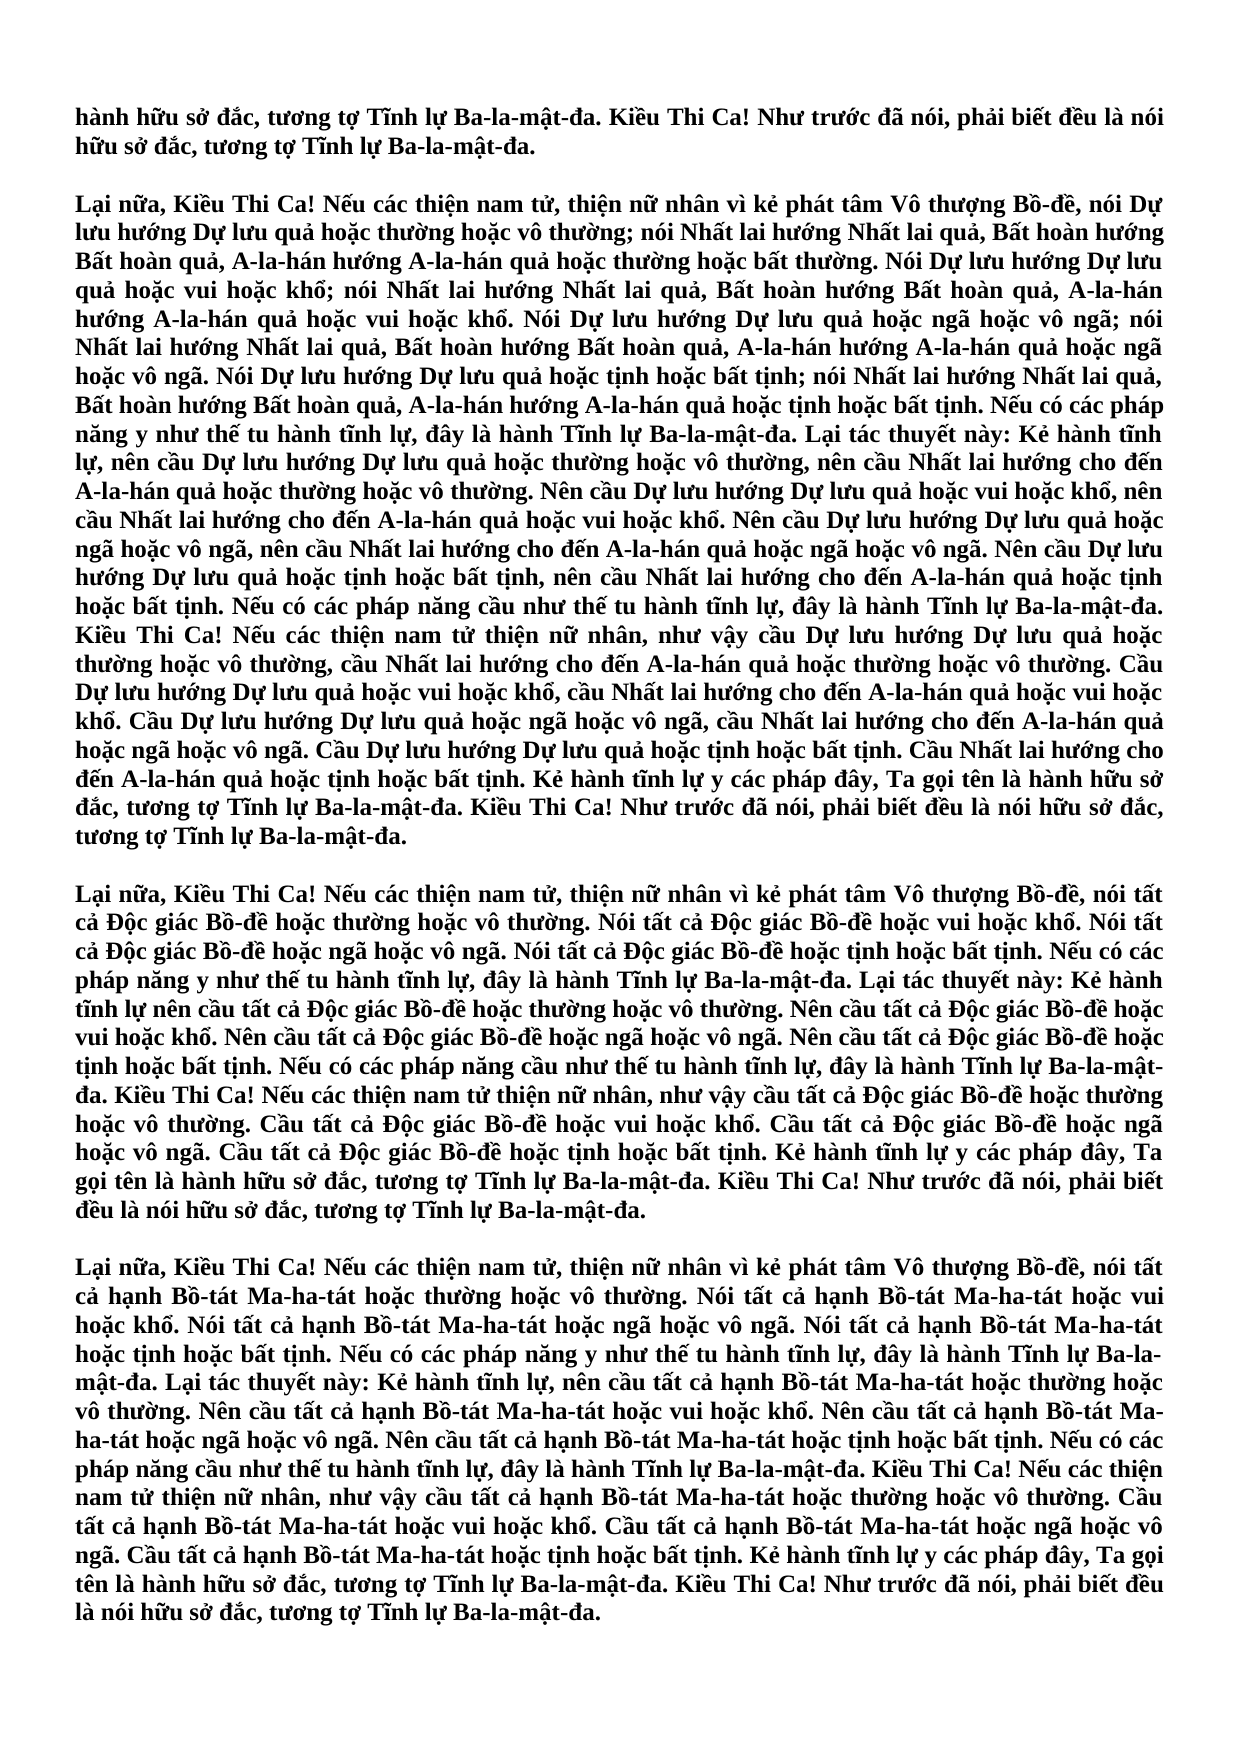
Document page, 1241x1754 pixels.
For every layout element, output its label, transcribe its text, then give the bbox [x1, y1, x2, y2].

text Lại nữa, Kiều Thi Ca! Nếu các thiện nam tử, thiện nữ nhân vì kẻ phát tâm Vô thượng Bồ-đề, nói Dự lưu hướng Dự lưu quả hoặc thường hoặc vô thường; nói Nhất lai hướng Nhất lai quả, Bất hoàn hướng Bất hoàn quả, A-la-hán hướng A-la-hán quả hoặc thường hoặc bất thường. Nói Dự lưu hướng Dự lưu quả hoặc vui hoặc khổ; nói Nhất lai hướng Nhất lai quả, Bất hoàn hướng Bất hoàn quả, A-la-hán hướng A-la-hán quả hoặc vui hoặc khổ. Nói Dự lưu hướng Dự lưu quả hoặc ngã hoặc vô ngã; nói Nhất lai hướng Nhất lai quả, Bất hoàn hướng Bất hoàn quả, A-la-hán hướng A-la-hán quả hoặc ngã hoặc vô ngã. Nói Dự lưu hướng Dự lưu quả hoặc tịnh hoặc bất tịnh; nói Nhất lai hướng Nhất lai quả, Bất hoàn hướng Bất hoàn quả, A-la-hán hướng A-la-hán quả hoặc tịnh hoặc bất tịnh. Nếu có các pháp năng y như thế tu hành tĩnh lự, đây là hành Tĩnh lự Ba-la-mật-đa. Lại tác thuyết này: Kẻ hành tĩnh lự, nên cầu Dự lưu hướng Dự lưu quả hoặc thường hoặc vô thường, nên cầu Nhất lai hướng cho đến A-la-hán quả hoặc thường hoặc vô thường. Nên cầu Dự lưu hướng Dự lưu quả hoặc vui hoặc khổ, nên cầu Nhất lai hướng cho đến A-la-hán quả hoặc vui hoặc khổ. Nên cầu Dự lưu hướng Dự lưu quả hoặc ngã hoặc vô ngã, nên cầu Nhất lai hướng cho đến A-la-hán quả hoặc ngã hoặc vô ngã. Nên cầu Dự lưu hướng Dự lưu quả hoặc tịnh hoặc bất tịnh, nên cầu Nhất lai hướng cho đến A-la-hán quả hoặc tịnh hoặc bất tịnh. Nếu có các pháp năng cầu như thế tu hành tĩnh lự, đây là hành Tĩnh lự Ba-la-mật-đa. Kiều Thi Ca! Nếu các thiện nam tử thiện nữ nhân, như vậy cầu Dự lưu hướng Dự lưu quả hoặc thường hoặc vô thường, cầu Nhất lai hướng cho đến A-la-hán quả hoặc thường hoặc vô thường. Cầu Dự lưu hướng Dự lưu quả hoặc vui hoặc khổ, cầu Nhất lai hướng cho đến A-la-hán quả hoặc vui hoặc khổ. Cầu Dự lưu hướng Dự lưu quả hoặc ngã hoặc vô ngã, cầu Nhất lai hướng cho đến A-la-hán quả hoặc ngã hoặc vô ngã. Cầu Dự lưu hướng Dự lưu quả hoặc tịnh hoặc bất tịnh. Cầu Nhất lai hướng cho đến A-la-hán quả hoặc tịnh hoặc bất tịnh. Kẻ hành tĩnh lự y các pháp đây, Ta gọi tên là hành hữu sở đắc, tương tợ Tĩnh lự Ba-la-mật-đa. Kiều Thi Ca! Như trước đã nói, phải biết đều là nói hữu sở đắc, tương tợ Tĩnh lự Ba-la-mật-đa. [75, 189, 1165, 850]
text Lại nữa, Kiều Thi Ca! Nếu các thiện nam tử, thiện nữ nhân vì kẻ phát tâm Vô thượng Bồ-đề, nói tất cả Độc giác Bồ-đề hoặc thường hoặc vô thường. Nói tất cả Độc giác Bồ-đề hoặc vui hoặc khổ. Nói tất cả Độc giác Bồ-đề hoặc ngã hoặc vô ngã. Nói tất cả Độc giác Bồ-đề hoặc tịnh hoặc bất tịnh. Nếu có các pháp năng y như thế tu hành tĩnh lự, đây là hành Tĩnh lự Ba-la-mật-đa. Lại tác thuyết này: Kẻ hành tĩnh lự nên cầu tất cả Độc giác Bồ-đề hoặc thường hoặc vô thường. Nên cầu tất cả Độc giác Bồ-đề hoặc vui hoặc khổ. Nên cầu tất cả Độc giác Bồ-đề hoặc ngã hoặc vô ngã. Nên cầu tất cả Độc giác Bồ-đề hoặc tịnh hoặc bất tịnh. Nếu có các pháp năng cầu như thế tu hành tĩnh lự, đây là hành Tĩnh lự Ba-la-mật-đa. Kiều Thi Ca! Nếu các thiện nam tử thiện nữ nhân, như vậy cầu tất cả Độc giác Bồ-đề hoặc thường hoặc vô thường. Cầu tất cả Độc giác Bồ-đề hoặc vui hoặc khổ. Cầu tất cả Độc giác Bồ-đề hoặc ngã hoặc vô ngã. Cầu tất cả Độc giác Bồ-đề hoặc tịnh hoặc bất tịnh. Kẻ hành tĩnh lự y các pháp đây, Ta gọi tên là hành hữu sở đắc, tương tợ Tĩnh lự Ba-la-mật-đa. Kiều Thi Ca! Như trước đã nói, phải biết đều là nói hữu sở đắc, tương tợ Tĩnh lự Ba-la-mật-đa. [75, 879, 1165, 1224]
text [75, 102, 1165, 160]
text Lại nữa, Kiều Thi Ca! Nếu các thiện nam tử, thiện nữ nhân vì kẻ phát tâm Vô thượng Bồ-đề, nói tất cả hạnh Bồ-tát Ma-ha-tát hoặc thường hoặc vô thường. Nói tất cả hạnh Bồ-tát Ma-ha-tát hoặc vui hoặc khổ. Nói tất cả hạnh Bồ-tát Ma-ha-tát hoặc ngã hoặc vô ngã. Nói tất cả hạnh Bồ-tát Ma-ha-tát hoặc tịnh hoặc bất tịnh. Nếu có các pháp năng y như thế tu hành tĩnh lự, đây là hành Tĩnh lự Ba-la-mật-đa. Lại tác thuyết này: Kẻ hành tĩnh lự, nên cầu tất cả hạnh Bồ-tát Ma-ha-tát hoặc thường hoặc vô thường. Nên cầu tất cả hạnh Bồ-tát Ma-ha-tát hoặc vui hoặc khổ. Nên cầu tất cả hạnh Bồ-tát Ma-ha-tát hoặc ngã hoặc vô ngã. Nên cầu tất cả hạnh Bồ-tát Ma-ha-tát hoặc tịnh hoặc bất tịnh. Nếu có các pháp năng cầu như thế tu hành tĩnh lự, đây là hành Tĩnh lự Ba-la-mật-đa. Kiều Thi Ca! Nếu các thiện nam tử thiện nữ nhân, như vậy cầu tất cả hạnh Bồ-tát Ma-ha-tát hoặc thường hoặc vô thường. Cầu tất cả hạnh Bồ-tát Ma-ha-tát hoặc vui hoặc khổ. Cầu tất cả hạnh Bồ-tát Ma-ha-tát hoặc ngã hoặc vô ngã. Cầu tất cả hạnh Bồ-tát Ma-ha-tát hoặc tịnh hoặc bất tịnh. Kẻ hành tĩnh lự y các pháp đây, Ta gọi tên là hành hữu sở đắc, tương tợ Tĩnh lự Ba-la-mật-đa. Kiều Thi Ca! Như trước đã nói, phải biết đều là nói hữu sở đắc, tương tợ Tĩnh lự Ba-la-mật-đa. [75, 1252, 1165, 1626]
